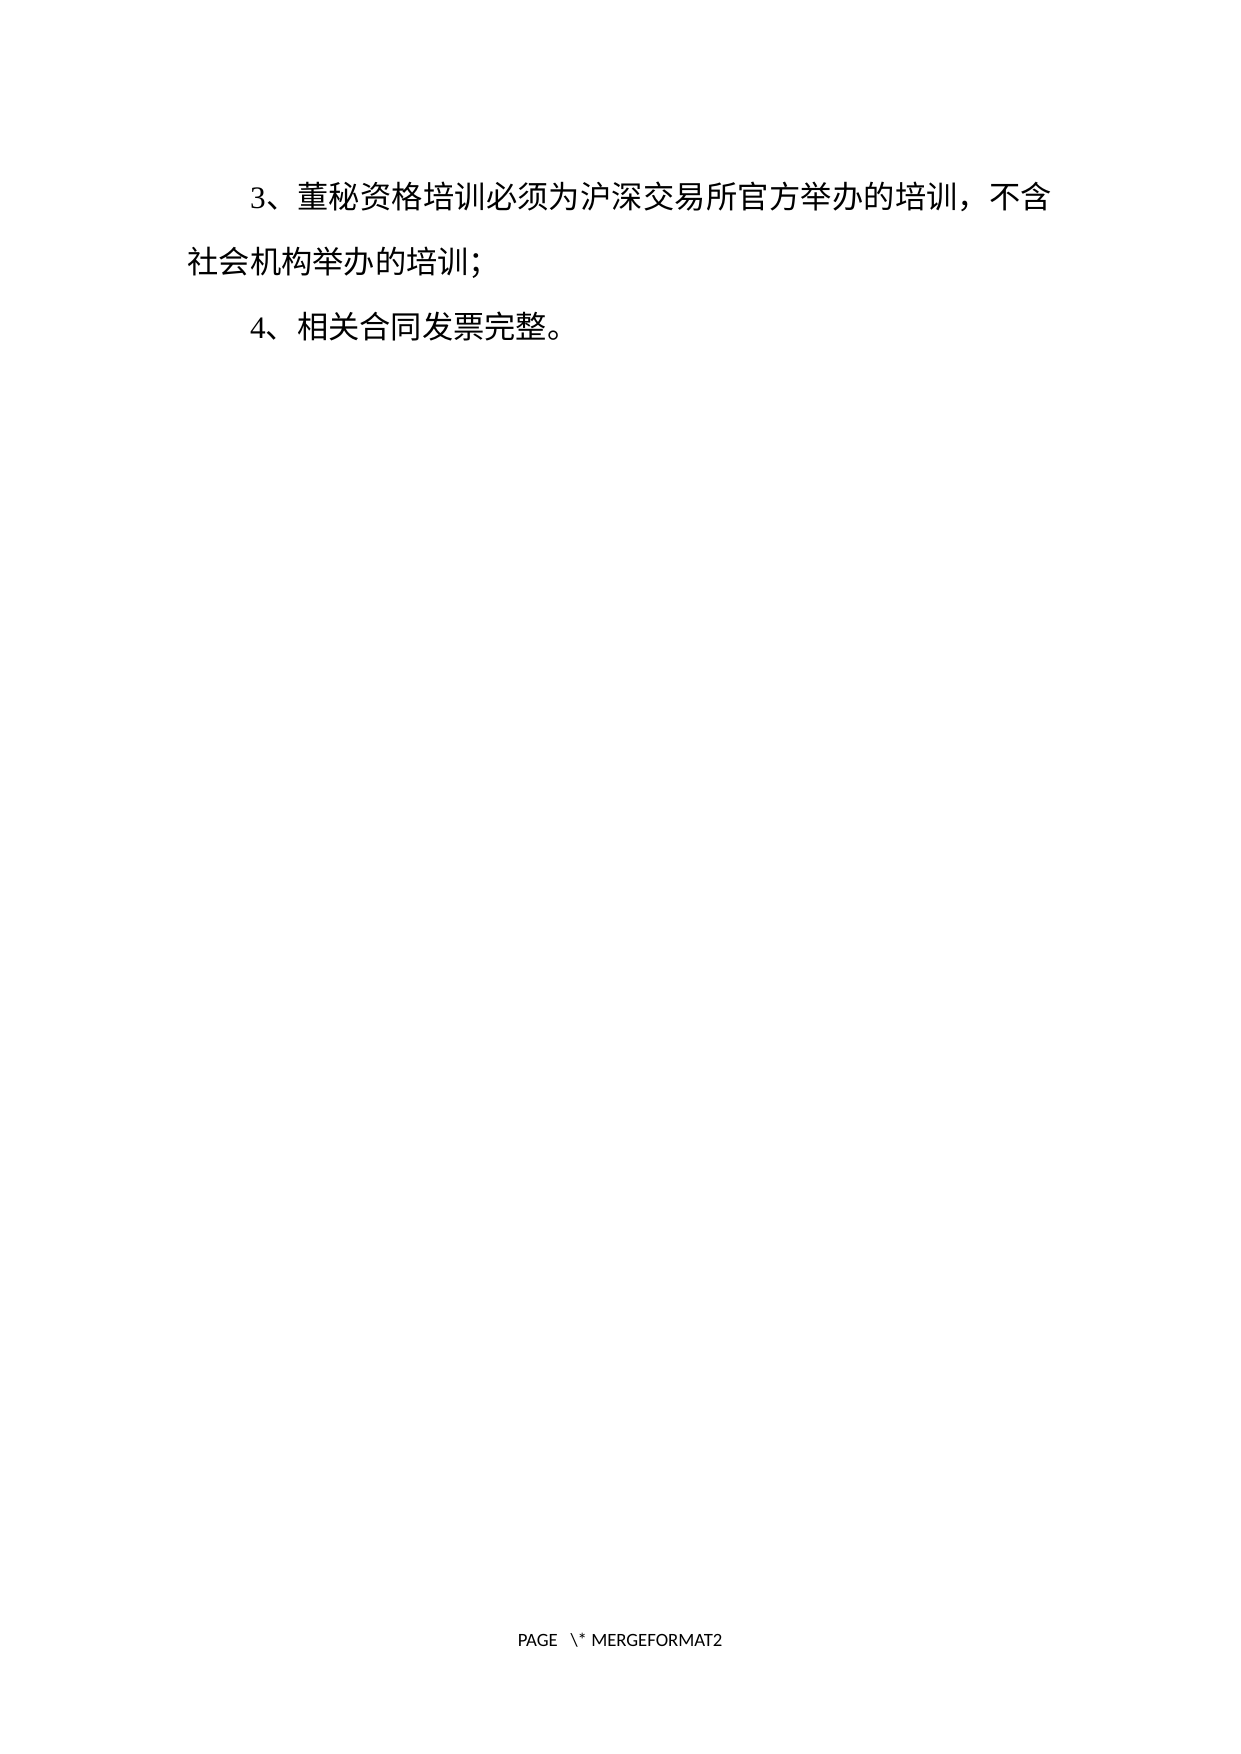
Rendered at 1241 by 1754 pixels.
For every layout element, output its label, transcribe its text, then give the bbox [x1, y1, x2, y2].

text 4、相关合同发票完整。 [187, 292, 1053, 357]
text 3、董秘资格培训必须为沪深交易所官方举办的培训，不含社会机构举办的培训； [187, 162, 1053, 292]
